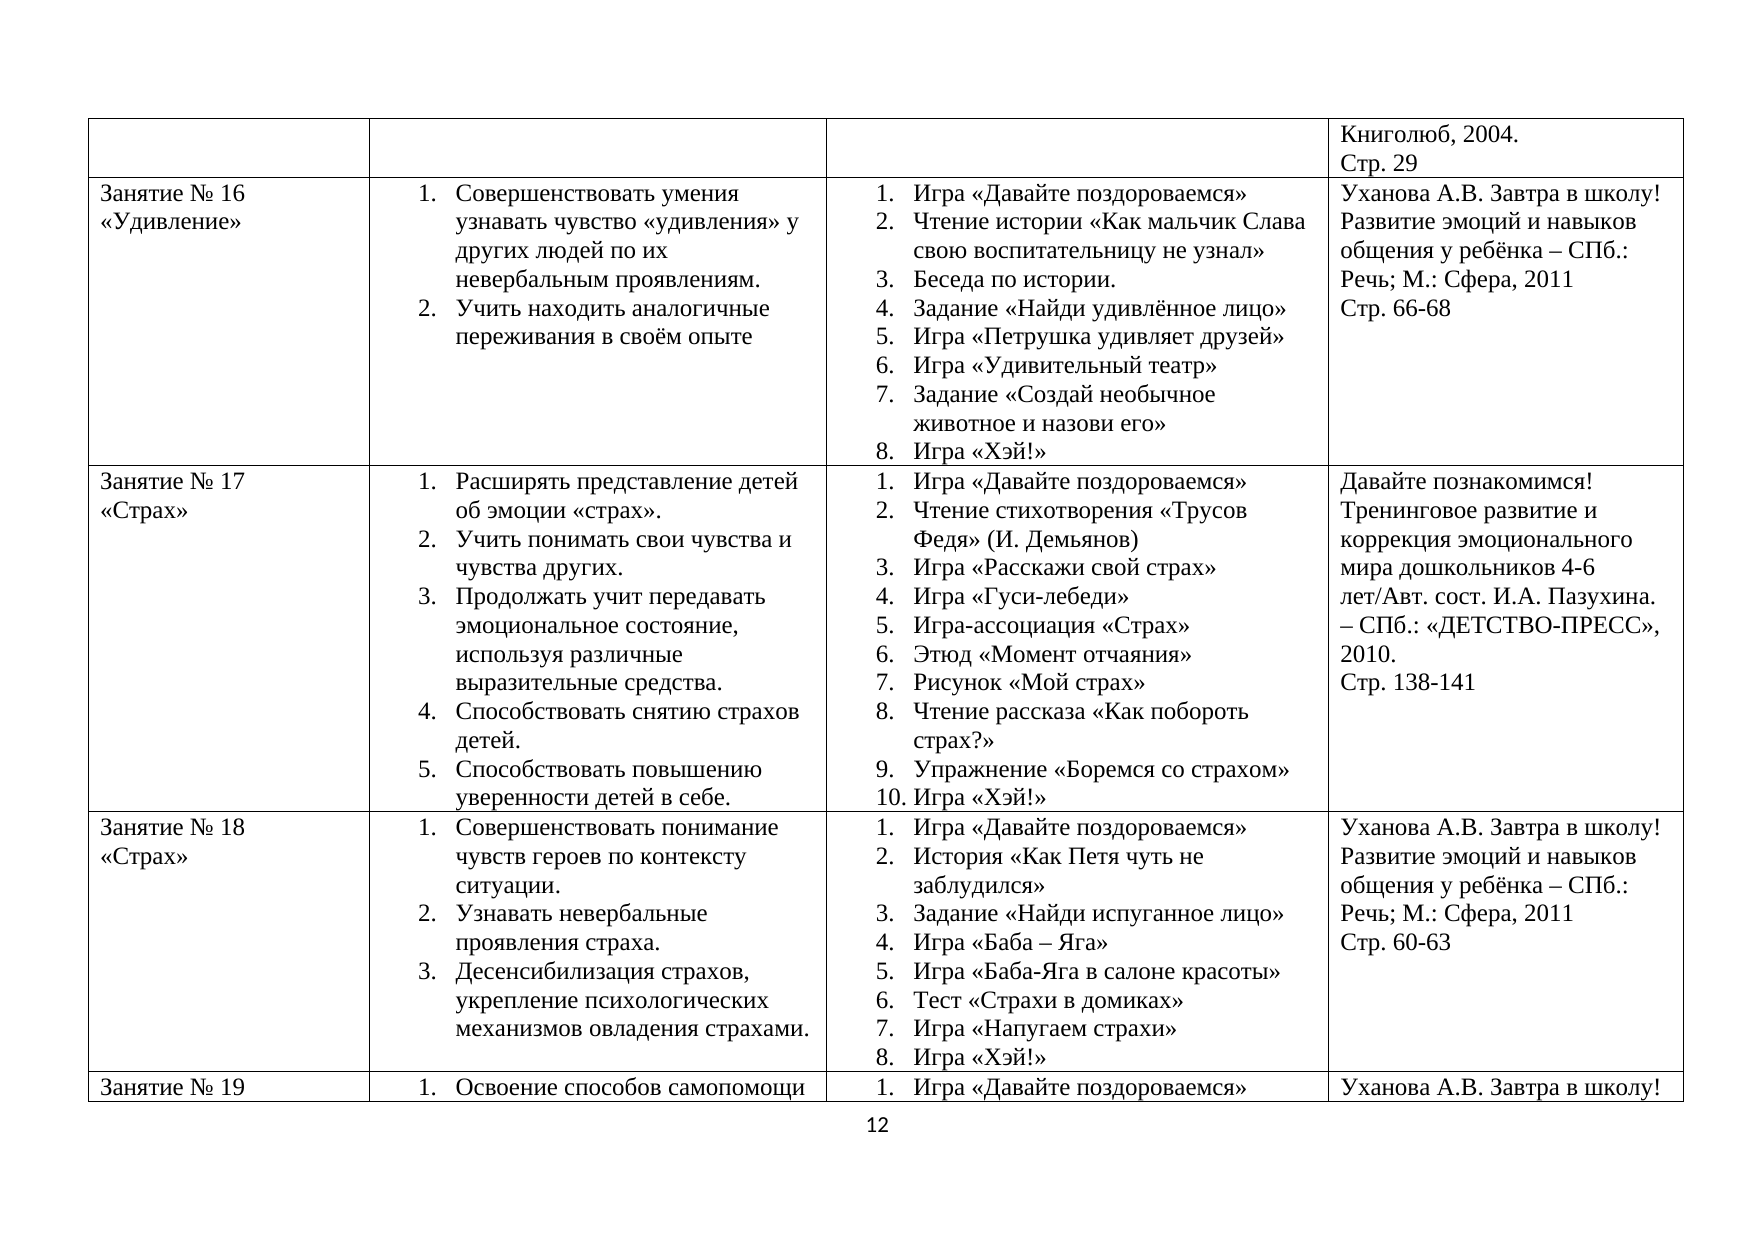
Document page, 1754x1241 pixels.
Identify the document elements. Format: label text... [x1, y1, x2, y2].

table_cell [370, 1072, 826, 1101]
table_cell Уханова А.В. Завтра в школу! Развитие эмоций и навыков общения у ребёнка – СПб.: Речь; М.: Сфера, 2011 Стр. 60-63 [1329, 812, 1683, 1071]
table_cell Давайте познакомимся! Тренинговое развитие и коррекция эмоционального мира дошкольников 4-6 лет/Авт. сост. И.А. Пазухина. – СПб.: «ДЕТСТВО-ПРЕСС», 2010. Стр. 138-141 [1329, 466, 1683, 811]
table_cell Занятие № 17 «Страх» [89, 466, 369, 811]
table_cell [89, 1072, 369, 1101]
table_cell Игра «Давайте поздороваемся» Чтение стихотворения «Трусов Федя» (И. Демьянов) Игра «Расскажи свой страх» Игра «Гуси-лебеди» Игра-ассоциация «Страх» Этюд «Момент отчаяния» Рисунок «Мой страх» Чтение рассказа «Как побороть страх?» Упражнение «Боремся со страхом» Игра «Хэй!» [827, 466, 1328, 811]
table_cell Совершенствовать умения узнавать чувство «удивления» у других людей по их невербальным проявлениям. Учить находить аналогичные переживания в своём опыте [370, 178, 826, 465]
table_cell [827, 1072, 1328, 1101]
table_cell Уханова А.В. Завтра в школу! Развитие эмоций и навыков общения у ребёнка – СПб.: Речь; М.: Сфера, 2011 Стр. 66-68 [1329, 178, 1683, 465]
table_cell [1329, 119, 1683, 177]
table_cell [827, 119, 1328, 177]
table_cell Расширять представление детей об эмоции «страх». Учить понимать свои чувства и чувства других. Продолжать учит передавать эмоциональное состояние, используя различные выразительные средства. Способствовать снятию страхов детей. Способствовать повышению уверенности детей в себе. [370, 466, 826, 811]
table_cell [89, 119, 369, 177]
table_cell Игра «Давайте поздороваемся» История «Как Петя чуть не заблудился» Задание «Найди испуганное лицо» Игра «Баба – Яга» Игра «Баба-Яга в салоне красоты» Тест «Страхи в домиках» Игра «Напугаем страхи» Игра «Хэй!» [827, 812, 1328, 1071]
table_cell Занятие № 18 «Страх» [89, 812, 369, 1071]
table_cell Игра «Давайте поздороваемся» Чтение истории «Как мальчик Слава свою воспитательницу не узнал» Беседа по истории. Задание «Найди удивлённое лицо» Игра «Петрушка удивляет друзей» Игра «Удивительный театр» Задание «Создай необычное животное и назови его» Игра «Хэй!» [827, 178, 1328, 465]
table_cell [370, 119, 826, 177]
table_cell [1329, 1072, 1683, 1101]
table_cell Совершенствовать понимание чувств героев по контексту ситуации. Узнавать невербальные проявления страха. Десенсибилизация страхов, укрепление психологических механизмов овладения страхами. [370, 812, 826, 1071]
table_cell Занятие № 16 «Удивление» [89, 178, 369, 465]
